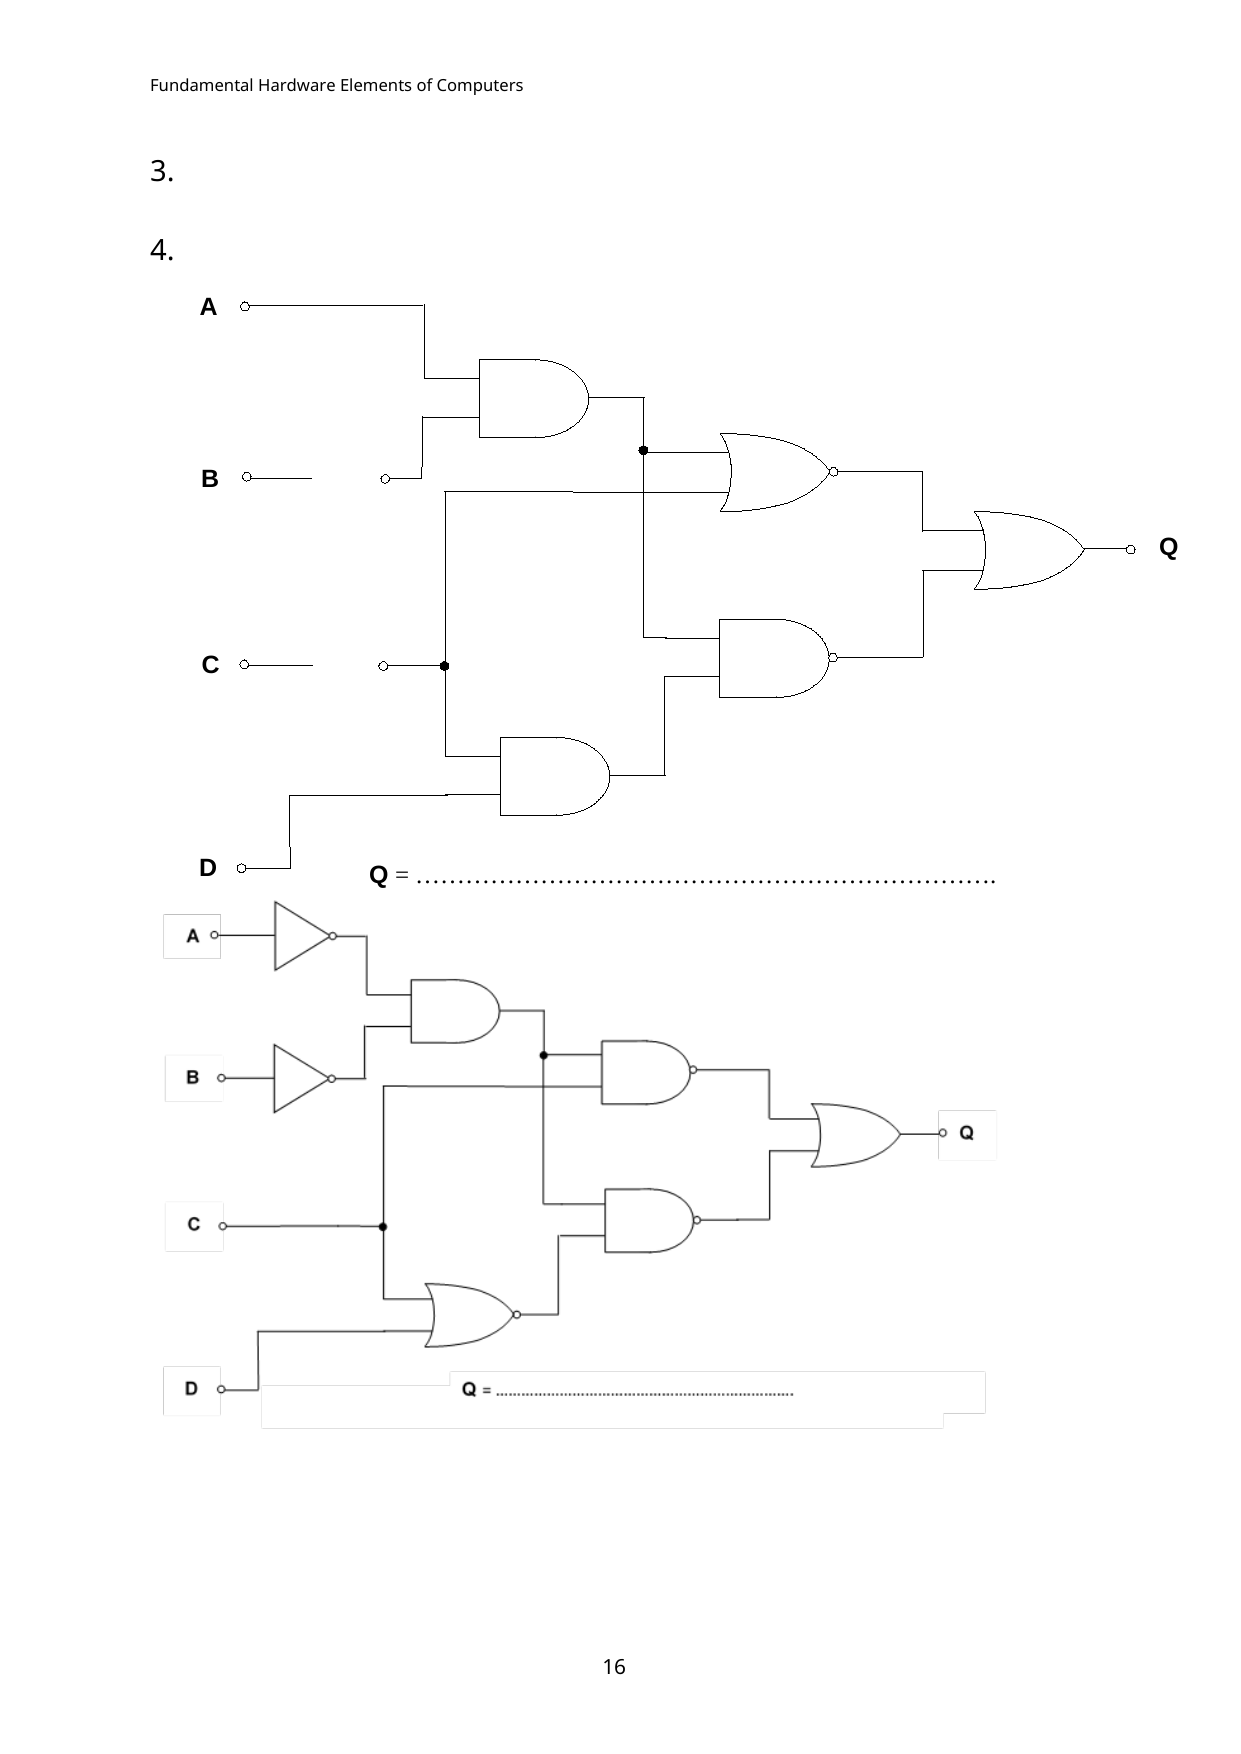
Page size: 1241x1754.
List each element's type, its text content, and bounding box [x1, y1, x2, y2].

text 4. [150, 229, 1078, 269]
text 3. [150, 150, 1078, 190]
picture [150, 888, 1030, 1430]
